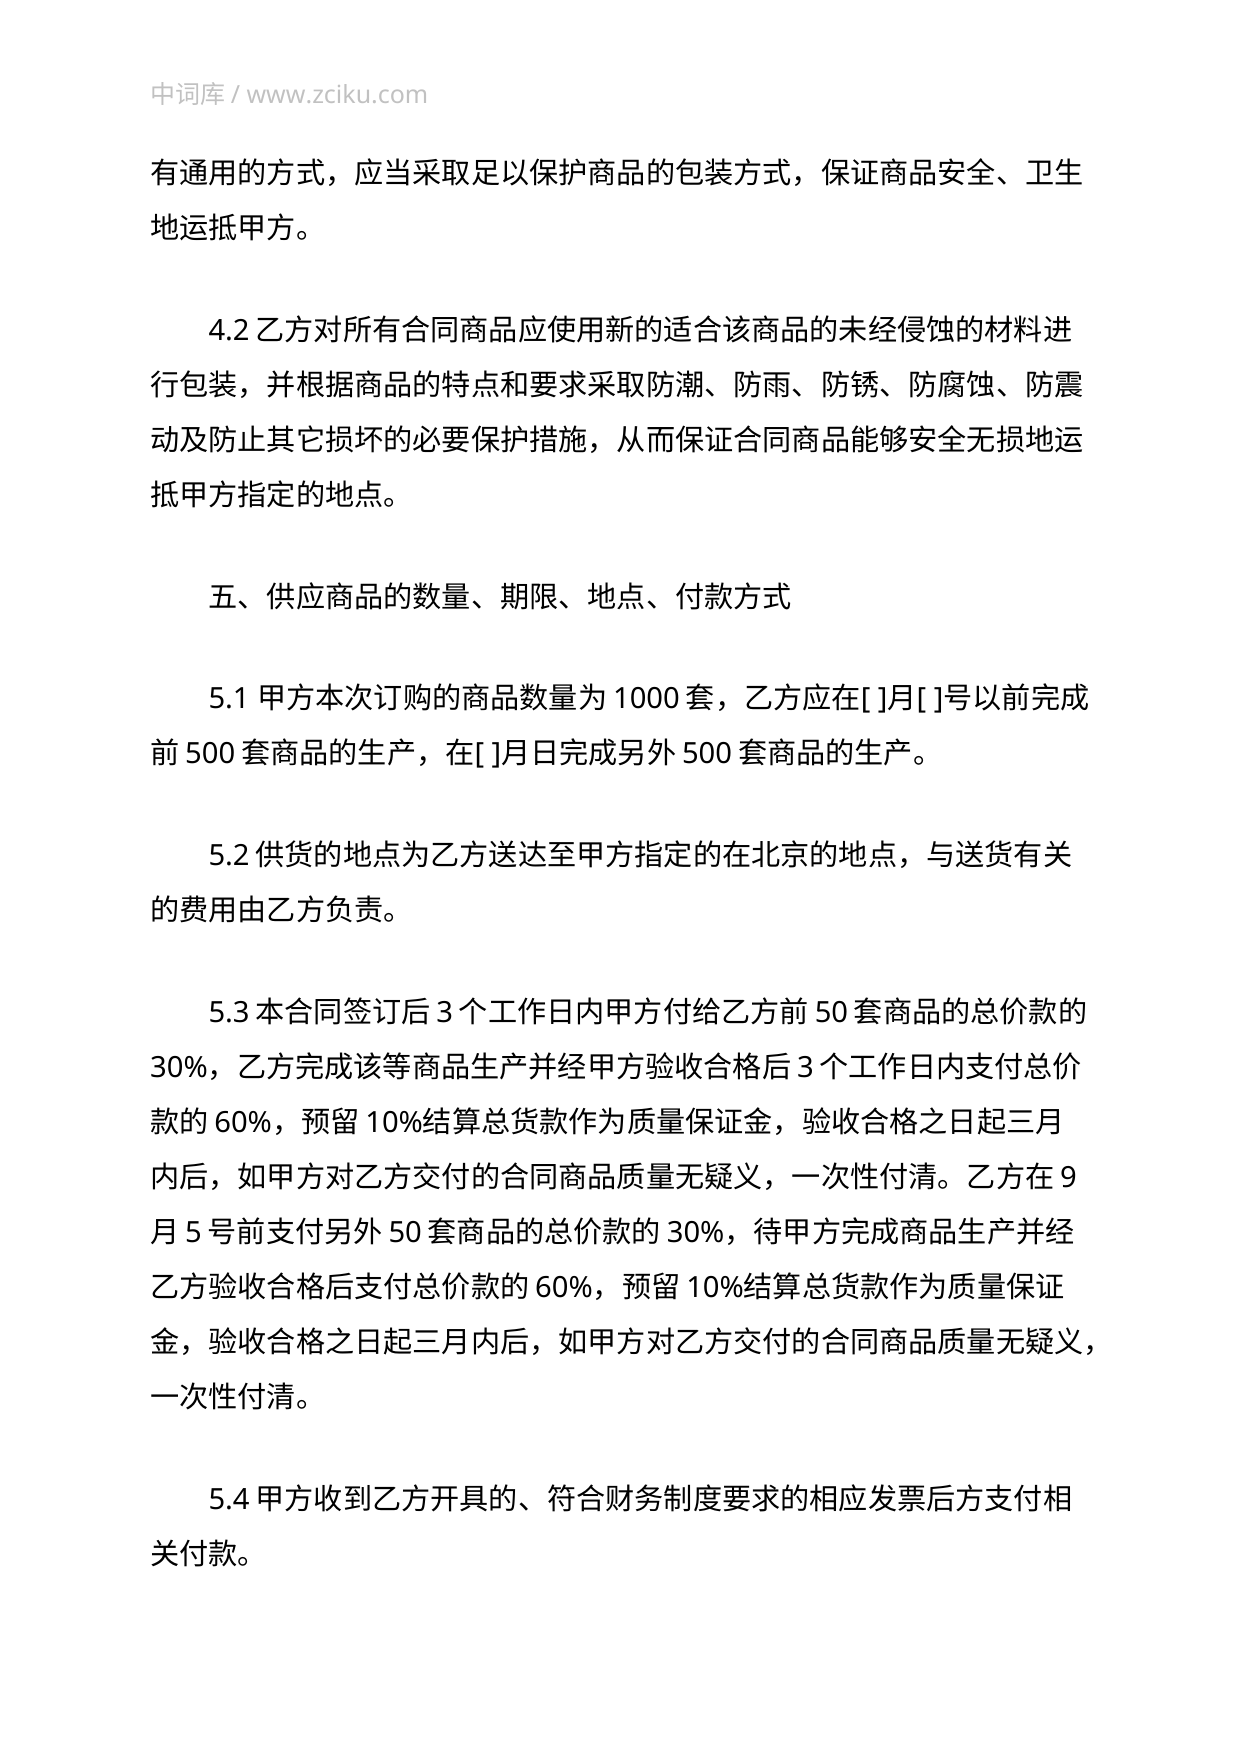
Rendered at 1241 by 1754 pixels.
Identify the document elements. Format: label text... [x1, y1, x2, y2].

text 5.1 甲方本次订购的商品数量为1000套，乙方应在[ ]月[ ]号以前完成前500套商品的生产，在[ ]月日完成另外500套商品的生产。 [150, 675, 1090, 772]
text 5.2供货的地点为乙方送达至甲方指定的在北京的地点，与送货有关的费用由乙方负责。 [150, 832, 1090, 929]
text 五、供应商品的数量、期限、地点、付款方式 [150, 573, 1090, 616]
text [150, 150, 1090, 247]
text 5.4甲方收到乙方开具的、符合财务制度要求的相应发票后方支付相关付款。 [150, 1475, 1090, 1573]
text 4.2乙方对所有合同商品应使用新的适合该商品的未经侵蚀的材料进行包装，并根据商品的特点和要求采取防潮、防雨、防锈、防腐蚀、防震动及防止其它损坏的必要保护措施，从而保证合同商品能够安全无损地运抵甲方指定的地点。 [150, 307, 1090, 514]
text 5.3本合同签订后3个工作日内甲方付给乙方前50套商品的总价款的30%，乙方完成该等商品生产并经甲方验收合格后3个工作日内支付总价款的60%，预留10%结算总货款作为质量保证金，验收合格之日起三月内后，如甲方对乙方交付的合同商品质量无疑义，一次性付清。乙方在9月5号前支付另外50套商品的总价款的30%，待甲方完成商品生产并经乙方验收合格后支付总价款的60%，预留10%结算总货款作为质量保证金，验收合格之日起三月内后，如甲方对乙方交付的合同商品质量无疑义，一次性付清。 [150, 989, 1090, 1416]
